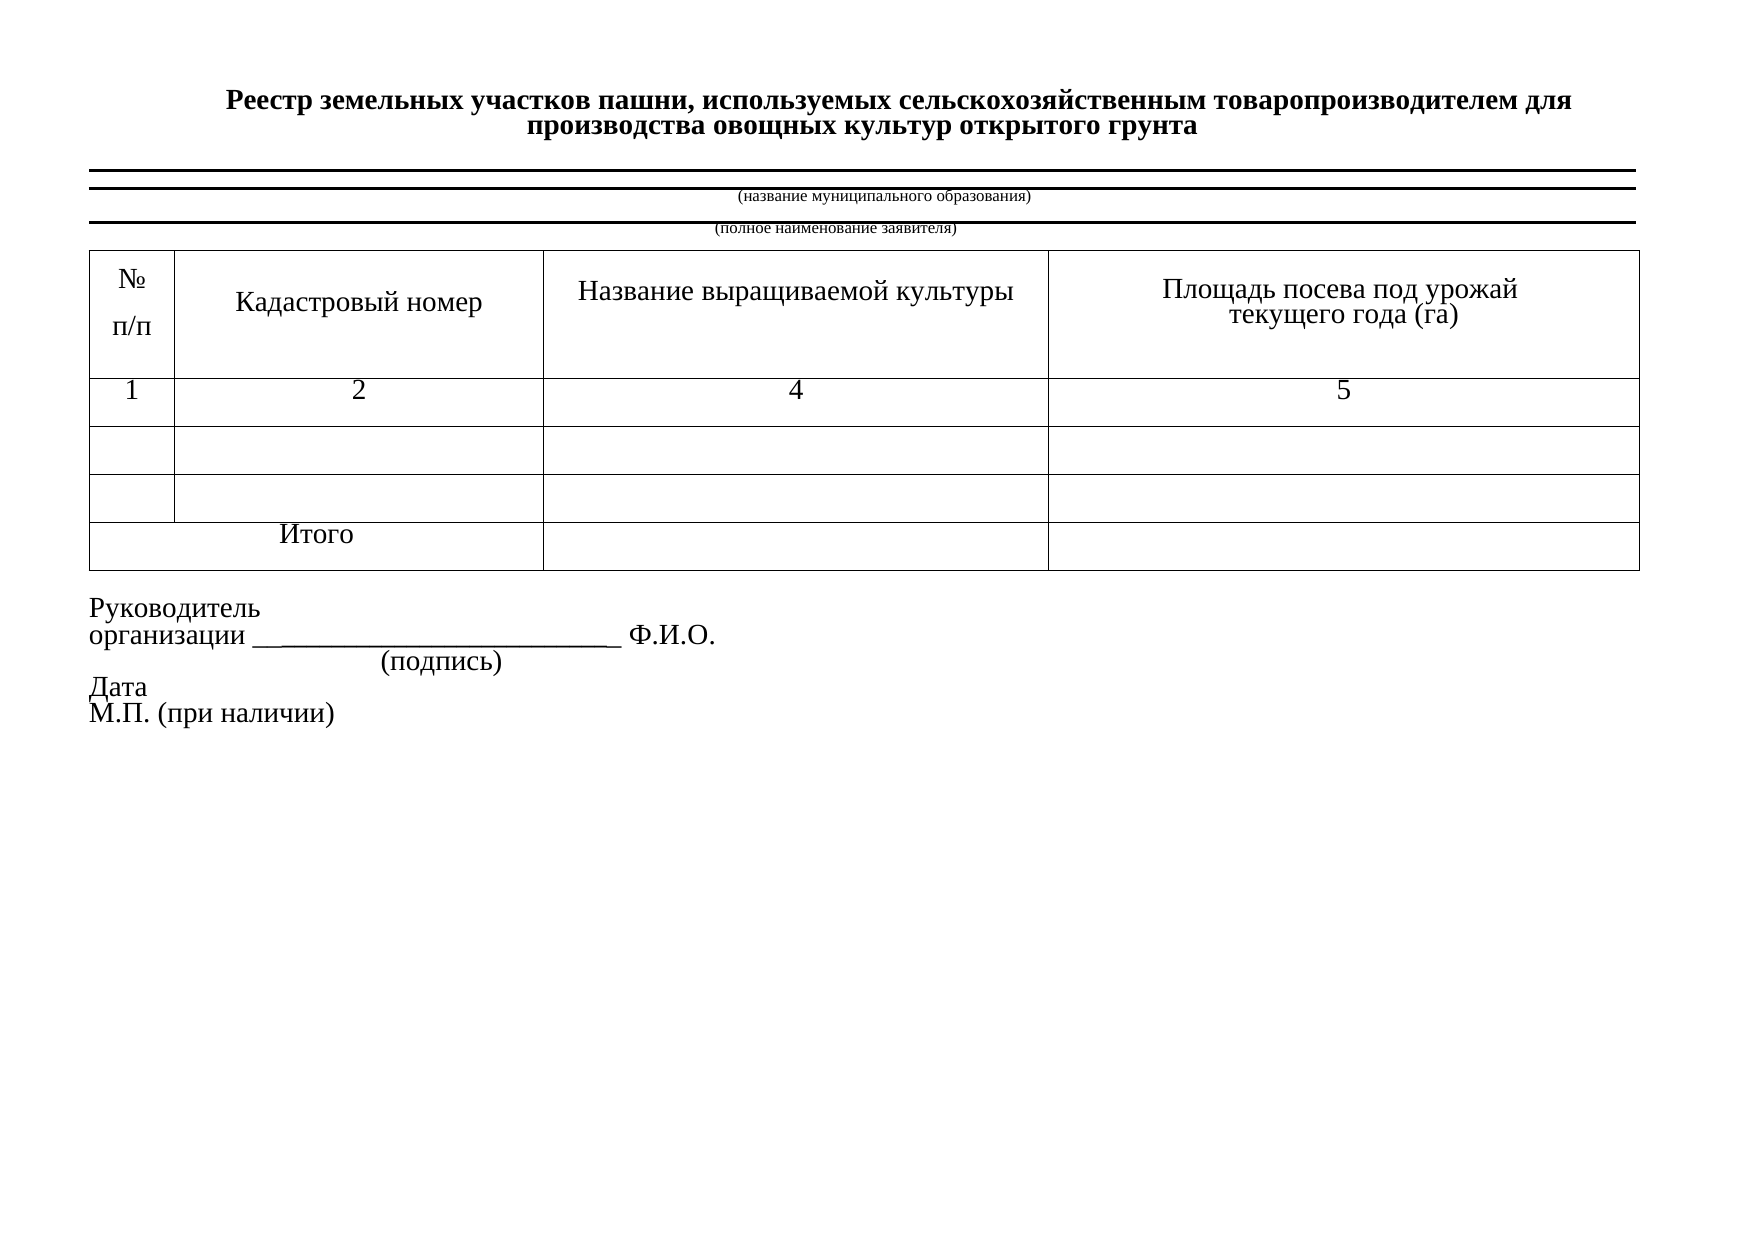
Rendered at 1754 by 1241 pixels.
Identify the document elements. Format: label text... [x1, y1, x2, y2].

table_header Кадастровый номер [175, 251, 543, 378]
table_cell [175, 475, 543, 522]
text Руководитель [89, 597, 1636, 623]
table_cell 2 [175, 379, 543, 426]
text М.П. (при наличии) [161, 702, 1636, 728]
text (название муниципального образования) [89, 190, 1636, 221]
table_cell [544, 523, 1048, 570]
table_cell [1049, 475, 1639, 522]
table_cell [1049, 427, 1639, 474]
table_cell [90, 475, 174, 522]
text (подпись) [89, 649, 1636, 676]
table_cell [544, 427, 1048, 474]
table_header Название выращиваемой культуры [544, 251, 1048, 378]
text Дата [89, 676, 1636, 702]
table_cell 5 [1049, 379, 1639, 426]
text Реестр земельных участков пашни, используемых сельскохозяйственным товаропроизводителем для производства овощных культур открытого грунта [89, 89, 1636, 141]
text организации _____________________________ Ф.И.О. [89, 623, 1636, 649]
text (полное наименование заявителя) [89, 224, 1636, 250]
text М.П. (при наличии) [89, 702, 164, 728]
table_cell [90, 427, 174, 474]
table_cell [175, 427, 543, 474]
table_cell [544, 475, 1048, 522]
table_cell 4 [544, 379, 1048, 426]
table_cell Итого [90, 523, 543, 570]
table_header № п/п [90, 251, 174, 378]
table_header Площадь посева под урожай текущего года (га) [1049, 251, 1639, 378]
table_cell 1 [90, 379, 174, 426]
table_cell [1049, 523, 1639, 570]
